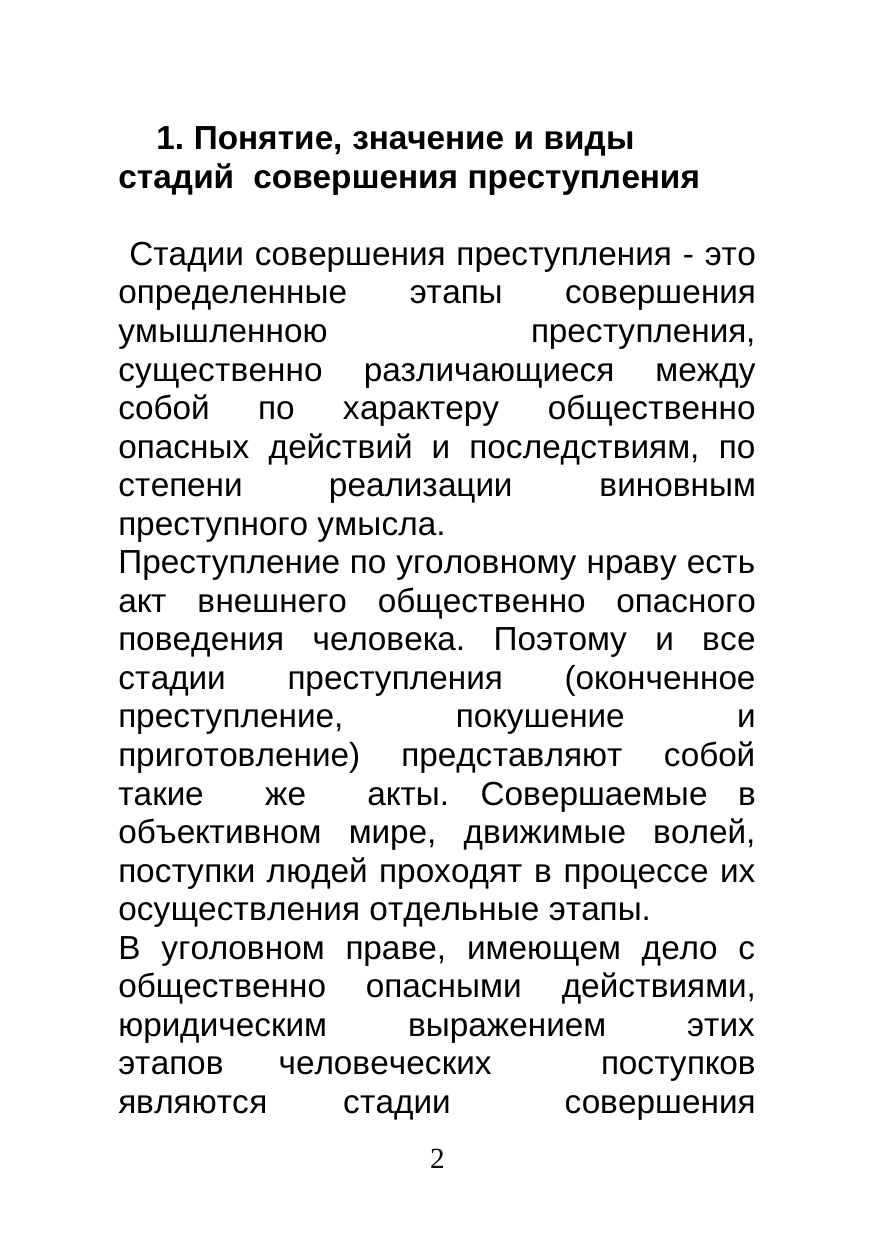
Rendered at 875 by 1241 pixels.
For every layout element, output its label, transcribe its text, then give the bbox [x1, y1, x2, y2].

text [118, 927, 756, 1120]
text Стадии совершения преступления - это определенные этапы совершения умышленною преступления, существенно различающиеся между собой по характеру общественно опасных действий и последствиям, по степени реализации виновным преступного умысла. [118, 234, 756, 542]
text Преступление по уголовному нраву есть акт внешнего общественно опасного поведения человека. Поэтому и все стадии преступления (оконченное преступление, покушение и приготовление) представляют собой такие же акты. Совершаемые в объективном мире, движимые волей, поступки людей проходят в процессе их осуществления отдельные этапы. [118, 542, 756, 927]
text 1. Понятие, значение и виды стадий совершения преступления [118, 118, 756, 195]
